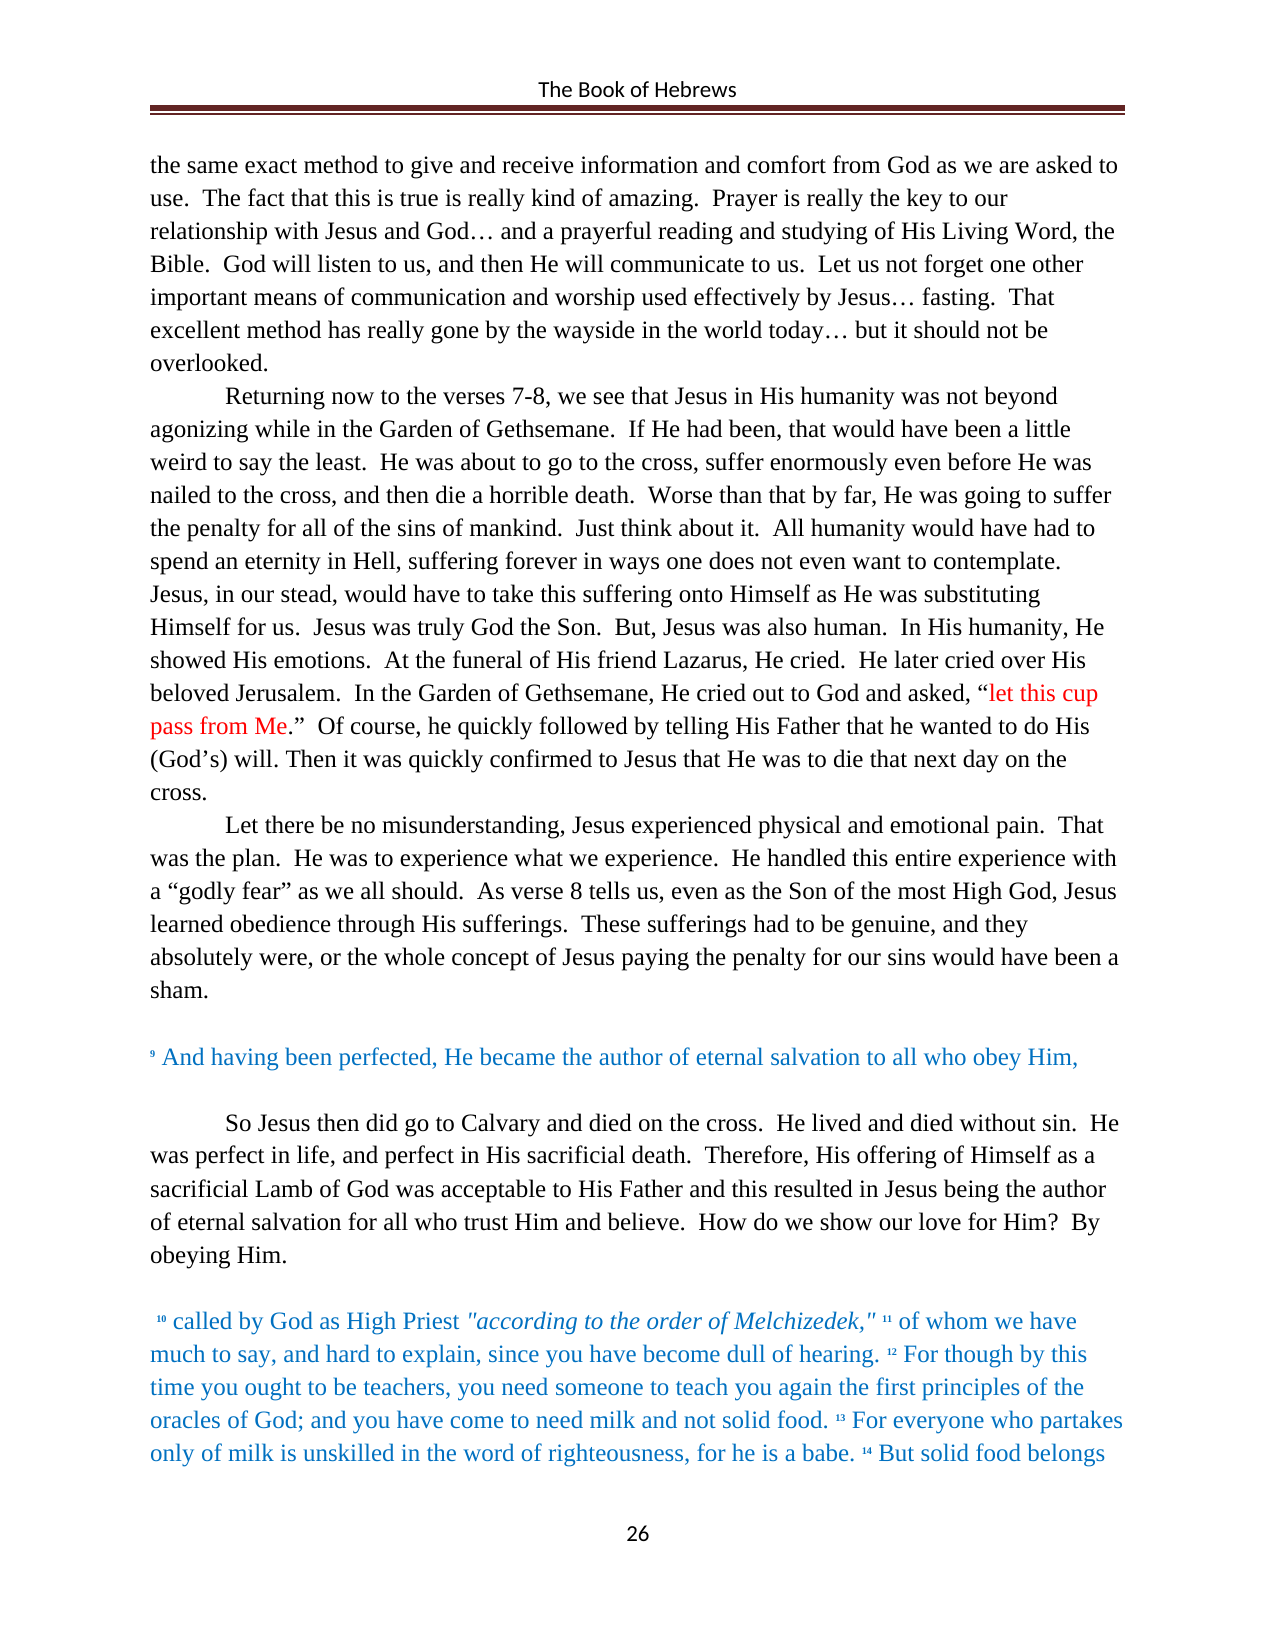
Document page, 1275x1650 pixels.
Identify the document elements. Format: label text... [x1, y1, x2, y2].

text 9 And having been perfected, He became the author of eternal salvation to all who obey Him, [150, 1042, 1125, 1070]
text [150, 1306, 1125, 1467]
text So Jesus then did go to Calvary and died on the cross. He lived and died without sin. He was perfect in life, and perfect in His sacrificial death. Therefore, His offering of Himself as a sacrificial Lamb of God was acceptable to His Father and this resulted in Jesus being the author of eternal salvation for all who trust Him and believe. How do we show our love for Him? By obeying Him. [150, 1108, 1125, 1268]
text Returning now to the verses 7-8, we see that Jesus in His humanity was not beyond agonizing while in the Garden of Gethsemane. If He had been, that would have been a little weird to say the least. He was about to go to the cross, suffer enormously even before He was nailed to the cross, and then die a horrible death. Worse than that by far, He was going to suffer the penalty for all of the sins of mankind. Just think about it. All humanity would have had to spend an eternity in Hell, suffering forever in ways one does not even want to contemplate. Jesus, in our stead, would have to take this suffering onto Himself as He was substituting Himself for us. Jesus was truly God the Son. But, Jesus was also human. In His humanity, He showed His emotions. At the funeral of His friend Lazarus, He cried. He later cried over His beloved Jerusalem. In the Garden of Gethsemane, He cried out to God and asked, “let this cup pass from Me.” Of course, he quickly followed by telling His Father that he wanted to do His (God’s) will. Then it was quickly confirmed to Jesus that He was to die that next day on the cross. [150, 381, 1125, 806]
text Let there be no misunderstanding, Jesus experienced physical and emotional pain. That was the plan. He was to experience what we experience. He handled this entire experience with a “godly fear” as we all should. As verse 8 tells us, even as the Son of the most High God, Jesus learned obedience through His sufferings. These sufferings had to be genuine, and they absolutely were, or the whole concept of Jesus paying the penalty for our sins would have been a sham. [150, 810, 1125, 1004]
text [150, 150, 1125, 377]
